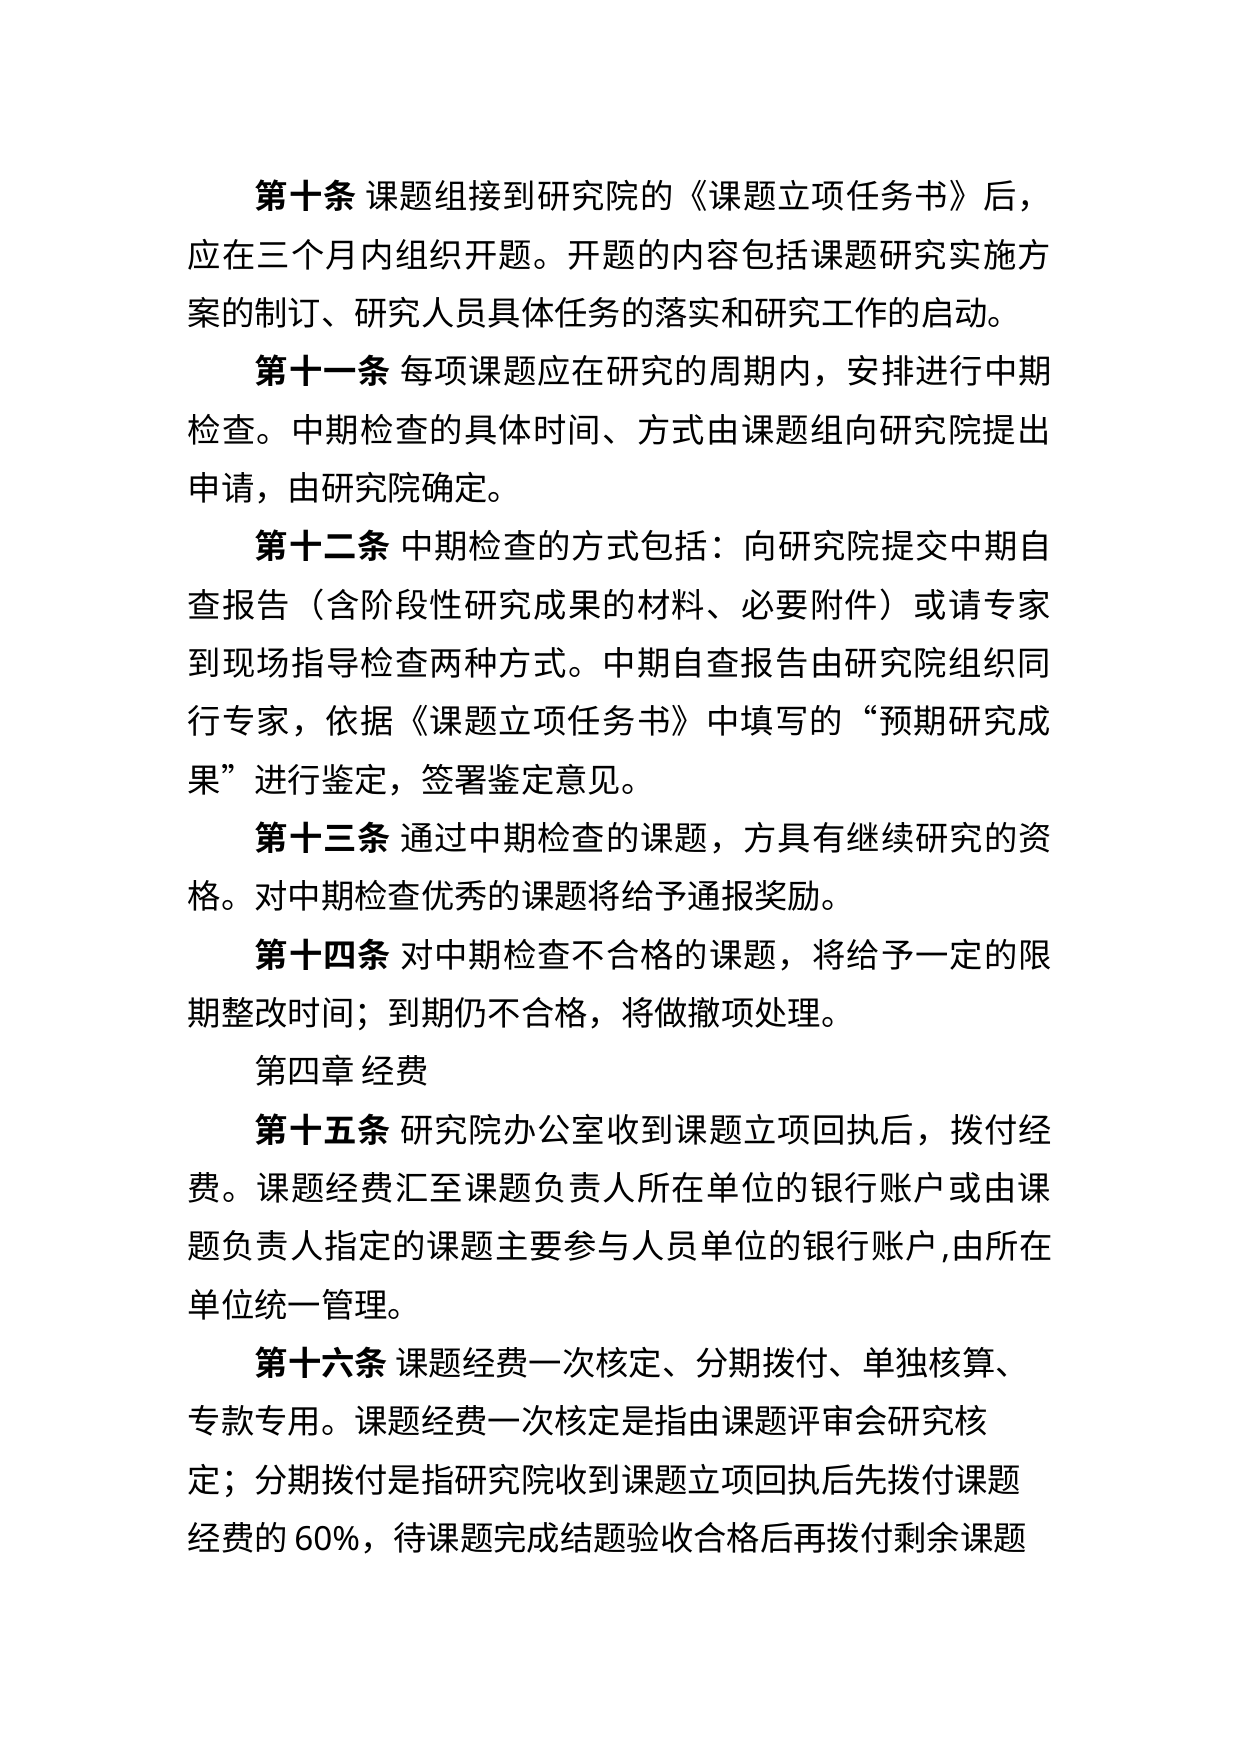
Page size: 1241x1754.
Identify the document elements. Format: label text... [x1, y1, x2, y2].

text 第十二条 中期检查的方式包括：向研究院提交中期自查报告（含阶段性研究成果的材料、必要附件）或请专家到现场指导检查两种方式。中期自查报告由研究院组织同行专家，依据《课题立项任务书》中填写的“预期研究成果”进行鉴定，签署鉴定意见。 [187, 512, 1053, 804]
text 第十五条 研究院办公室收到课题立项回执后，拨付经费。课题经费汇至课题负责人所在单位的银行账户或由课题负责人指定的课题主要参与人员单位的银行账户,由所在单位统一管理。 [187, 1095, 1053, 1329]
text 第十四条 对中期检查不合格的课题，将给予一定的限期整改时间；到期仍不合格，将做撤项处理。 [187, 920, 1053, 1037]
text 第四章 经费 [187, 1037, 1053, 1095]
text 第十三条 通过中期检查的课题，方具有继续研究的资格。对中期检查优秀的课题将给予通报奖励。 [187, 804, 1053, 920]
text 第十一条 每项课题应在研究的周期内，安排进行中期检查。中期检查的具体时间、方式由课题组向研究院提出申请，由研究院确定。 [187, 337, 1053, 512]
text 第十条 课题组接到研究院的《课题立项任务书》后，应在三个月内组织开题。开题的内容包括课题研究实施方案的制订、研究人员具体任务的落实和研究工作的启动。 [187, 162, 1053, 337]
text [187, 1329, 1053, 1562]
